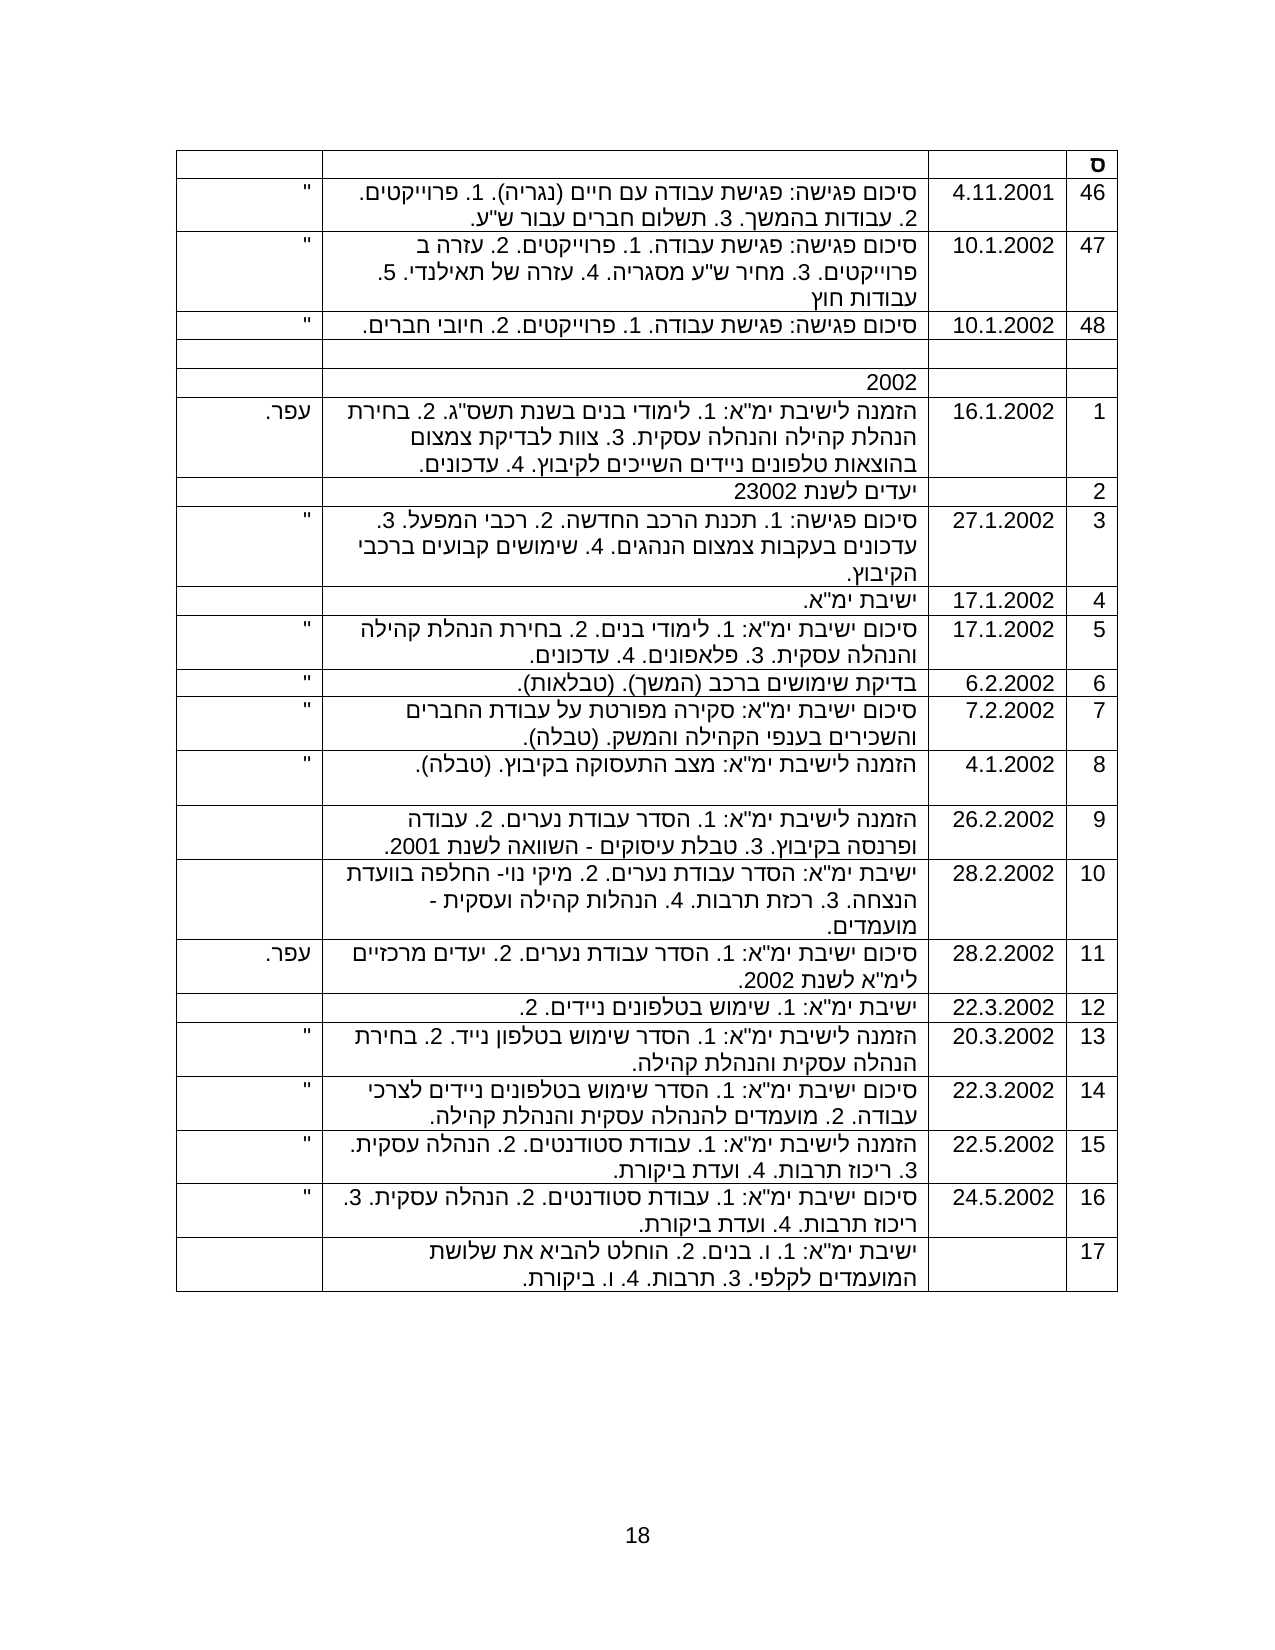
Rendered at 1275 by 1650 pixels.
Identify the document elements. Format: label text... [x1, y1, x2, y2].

table_cell 17.1.2002 [929, 587, 1066, 615]
table_cell 11 [1067, 940, 1117, 993]
table_cell " [177, 232, 322, 311]
table_cell ישיבת ימ"א: 1. שימוש בטלפונים ניידים. 2. [323, 994, 928, 1022]
table_cell [929, 340, 1066, 368]
table_cell 13 [1067, 1023, 1117, 1076]
table_cell 7.2.2002 [929, 697, 1066, 750]
table_cell מס [1067, 151, 1117, 177]
table_cell סיכום פגישה: פגישת עבודה. 1. פרוייקטים. 2. עזרה ב פרוייקטים. 3. מחיר ש"ע מסגריה. 4. עזרה של תאילנדי. 5. עבודות חוץ [323, 232, 928, 311]
table_cell 2002 [323, 369, 928, 397]
table_cell ישיבת ימ"א: הסדר עבודת נערים. 2. מיקי נוי- החלפה בוועדת הנצחה. 3. רכזת תרבות. 4. הנהלות קהילה ועסקית - מועמדים. [323, 860, 928, 939]
table_cell [929, 369, 1066, 397]
table_cell 6 [1067, 670, 1117, 696]
table_cell הזמנה לישיבת ימ"א: 1. עבודת סטודנטים. 2. הנהלה עסקית. 3. ריכוז תרבות. 4. ועדת ביקורת. [323, 1131, 928, 1183]
table_cell 7 [1067, 697, 1117, 750]
table_cell 10.1.2002 [929, 232, 1066, 311]
table_cell [929, 1238, 1066, 1291]
table_cell בדיקת שימושים ברכב (המשך). (טבלאות). [323, 670, 928, 696]
table_cell תאריך [929, 151, 1066, 177]
table_cell ישיבת ימ"א: 1. ו. בנים. 2. הוחלט להביא את שלושת המועמדים לקלפי. 3. תרבות. 4. ו. ביקורת. [323, 1238, 928, 1291]
table_cell הזמנה לישיבת ימ"א: 1. לימודי בנים בשנת תשס"ג. 2. בחירת הנהלת קהילה והנהלה עסקית. 3. צוות לבדיקת צמצום בהוצאות טלפונים ניידים השייכים לקיבוץ. 4. עדכונים. [323, 398, 928, 477]
table_cell [177, 994, 322, 1022]
table_cell סיכום פגישה: פגישת עבודה עם חיים (נגריה). 1. פרוייקטים. 2. עבודות בהמשך. 3. תשלום חברים עבור ש"ע. [323, 179, 928, 231]
table_cell 48 [1067, 312, 1117, 339]
table_cell 26.2.2002 [929, 806, 1066, 859]
table_cell עפר. [177, 940, 322, 993]
table_cell 4 [1067, 587, 1117, 615]
table_cell 5 [1067, 616, 1117, 669]
table_cell סיכום ישיבת ימ"א: 1. הסדר עבודת נערים. 2. יעדים מרכזיים לימ"א לשנת 2002. [323, 940, 928, 993]
table_cell סיכום ישיבת ימ"א: 1. לימודי בנים. 2. בחירת הנהלת קהילה והנהלה עסקית. 3. פלאפונים. 4. עדכונים. [323, 616, 928, 669]
table_cell 12 [1067, 994, 1117, 1022]
table_cell 8 [1067, 751, 1117, 805]
table_cell [177, 860, 322, 939]
table_cell [929, 478, 1066, 506]
table_cell [177, 340, 322, 368]
table_cell הזמנה לישיבת ימ"א: 1. הסדר עבודת נערים. 2. עבודה ופרנסה בקיבוץ. 3. טבלת עיסוקים - השוואה לשנת 2001. [323, 806, 928, 859]
table_cell הזמנה לישיבת ימ"א: 1. הסדר שימוש בטלפון נייד. 2. בחירת הנהלה עסקית והנהלת קהילה. [323, 1023, 928, 1076]
table_cell 15 [1067, 1131, 1117, 1183]
table_cell 17 [1067, 1238, 1117, 1291]
table_cell 17.1.2002 [929, 616, 1066, 669]
table_cell " [177, 616, 322, 669]
table_cell סיכום ישיבת ימ"א: 1. עבודת סטודנטים. 2. הנהלה עסקית. 3. ריכוז תרבות. 4. ועדת ביקורת. [323, 1184, 928, 1237]
table_cell 16 [1067, 1184, 1117, 1237]
table_cell " [177, 1077, 322, 1129]
table_cell חתימה [177, 151, 322, 177]
table_cell " [177, 312, 322, 339]
table_cell 6.2.2002 [929, 670, 1066, 696]
table_cell [177, 806, 322, 859]
table_cell " [177, 179, 322, 231]
table_cell 16.1.2002 [929, 398, 1066, 477]
table_cell סיכום פגישה: פגישת עבודה. 1. פרוייקטים. 2. חיובי חברים. [323, 312, 928, 339]
table_cell " [177, 697, 322, 750]
table_cell 2 [1067, 478, 1117, 506]
table_cell סיכום ישיבת ימ"א: 1. הסדר שימוש בטלפונים ניידים לצרכי עבודה. 2. מועמדים להנהלה עסקית והנהלת קהילה. [323, 1077, 928, 1129]
table_cell [1067, 369, 1117, 397]
table_cell 4.11.2001 [929, 179, 1066, 231]
table_cell 22.3.2002 [929, 1077, 1066, 1129]
table_cell 20.3.2002 [929, 1023, 1066, 1076]
table_cell 22.3.2002 [929, 994, 1066, 1022]
table_cell [1067, 340, 1117, 368]
table_cell 27.1.2002 [929, 507, 1066, 586]
table_cell 10.1.2002 [929, 312, 1066, 339]
table_cell 46 [1067, 179, 1117, 231]
table_cell 14 [1067, 1077, 1117, 1129]
table_cell [177, 1238, 322, 1291]
table_cell [177, 587, 322, 615]
table_cell הזמנה לישיבת ימ"א: מצב התעסוקה בקיבוץ. (טבלה). [323, 751, 928, 805]
table_cell 10 [1067, 860, 1117, 939]
table_cell [323, 340, 928, 368]
table_cell [177, 369, 322, 397]
table_cell 1 [1067, 398, 1117, 477]
table_cell 3 [1067, 507, 1117, 586]
table_cell 28.2.2002 [929, 860, 1066, 939]
table_cell " [177, 1184, 322, 1237]
table_cell " [177, 507, 322, 586]
table_cell " [177, 751, 322, 805]
table_cell 24.5.2002 [929, 1184, 1066, 1237]
table_cell 9 [1067, 806, 1117, 859]
table_cell ישיבת ימ"א. [323, 587, 928, 615]
table_cell " [177, 1023, 322, 1076]
table_cell " [177, 670, 322, 696]
table_cell " [177, 1131, 322, 1183]
table_cell 47 [1067, 232, 1117, 311]
table_cell סיכום ישיבת ימ"א: סקירה מפורטת על עבודת החברים והשכירים בענפי הקהילה והמשק. (טבלה). [323, 697, 928, 750]
table_cell נושא [323, 151, 928, 177]
table_cell [177, 478, 322, 506]
table_cell 28.2.2002 [929, 940, 1066, 993]
table_cell עפר. [177, 398, 322, 477]
table_cell 4.1.2002 [929, 751, 1066, 805]
table_cell סיכום פגישה: 1. תכנת הרכב החדשה. 2. רכבי המפעל. 3. עדכונים בעקבות צמצום הנהגים. 4. שימושים קבועים ברכבי הקיבוץ. [323, 507, 928, 586]
table_cell יעדים לשנת 23002 [323, 478, 928, 506]
table_cell 22.5.2002 [929, 1131, 1066, 1183]
